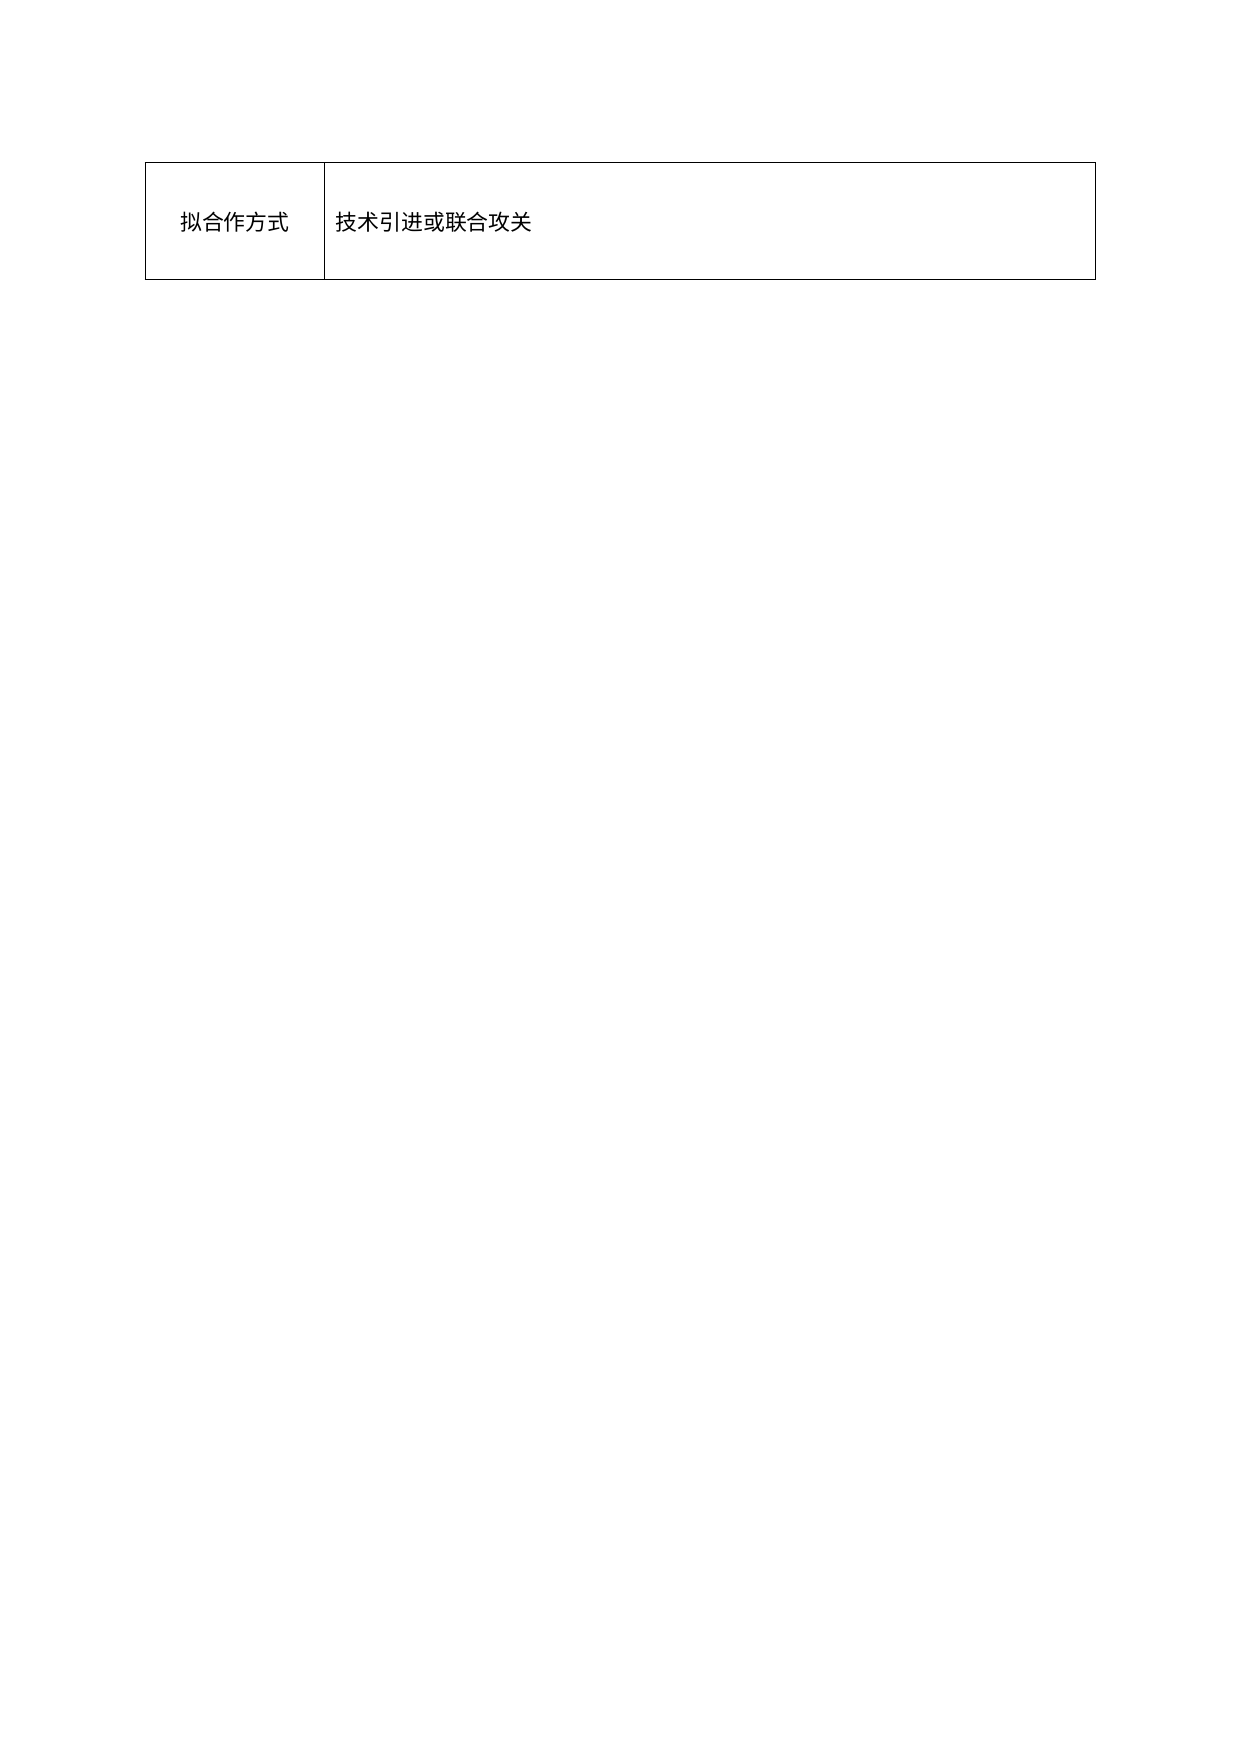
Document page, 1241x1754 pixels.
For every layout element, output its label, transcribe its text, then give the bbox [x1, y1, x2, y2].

table_cell 技术引进或联合攻关 [325, 163, 1095, 279]
table_cell 拟合作方式 [146, 163, 324, 279]
